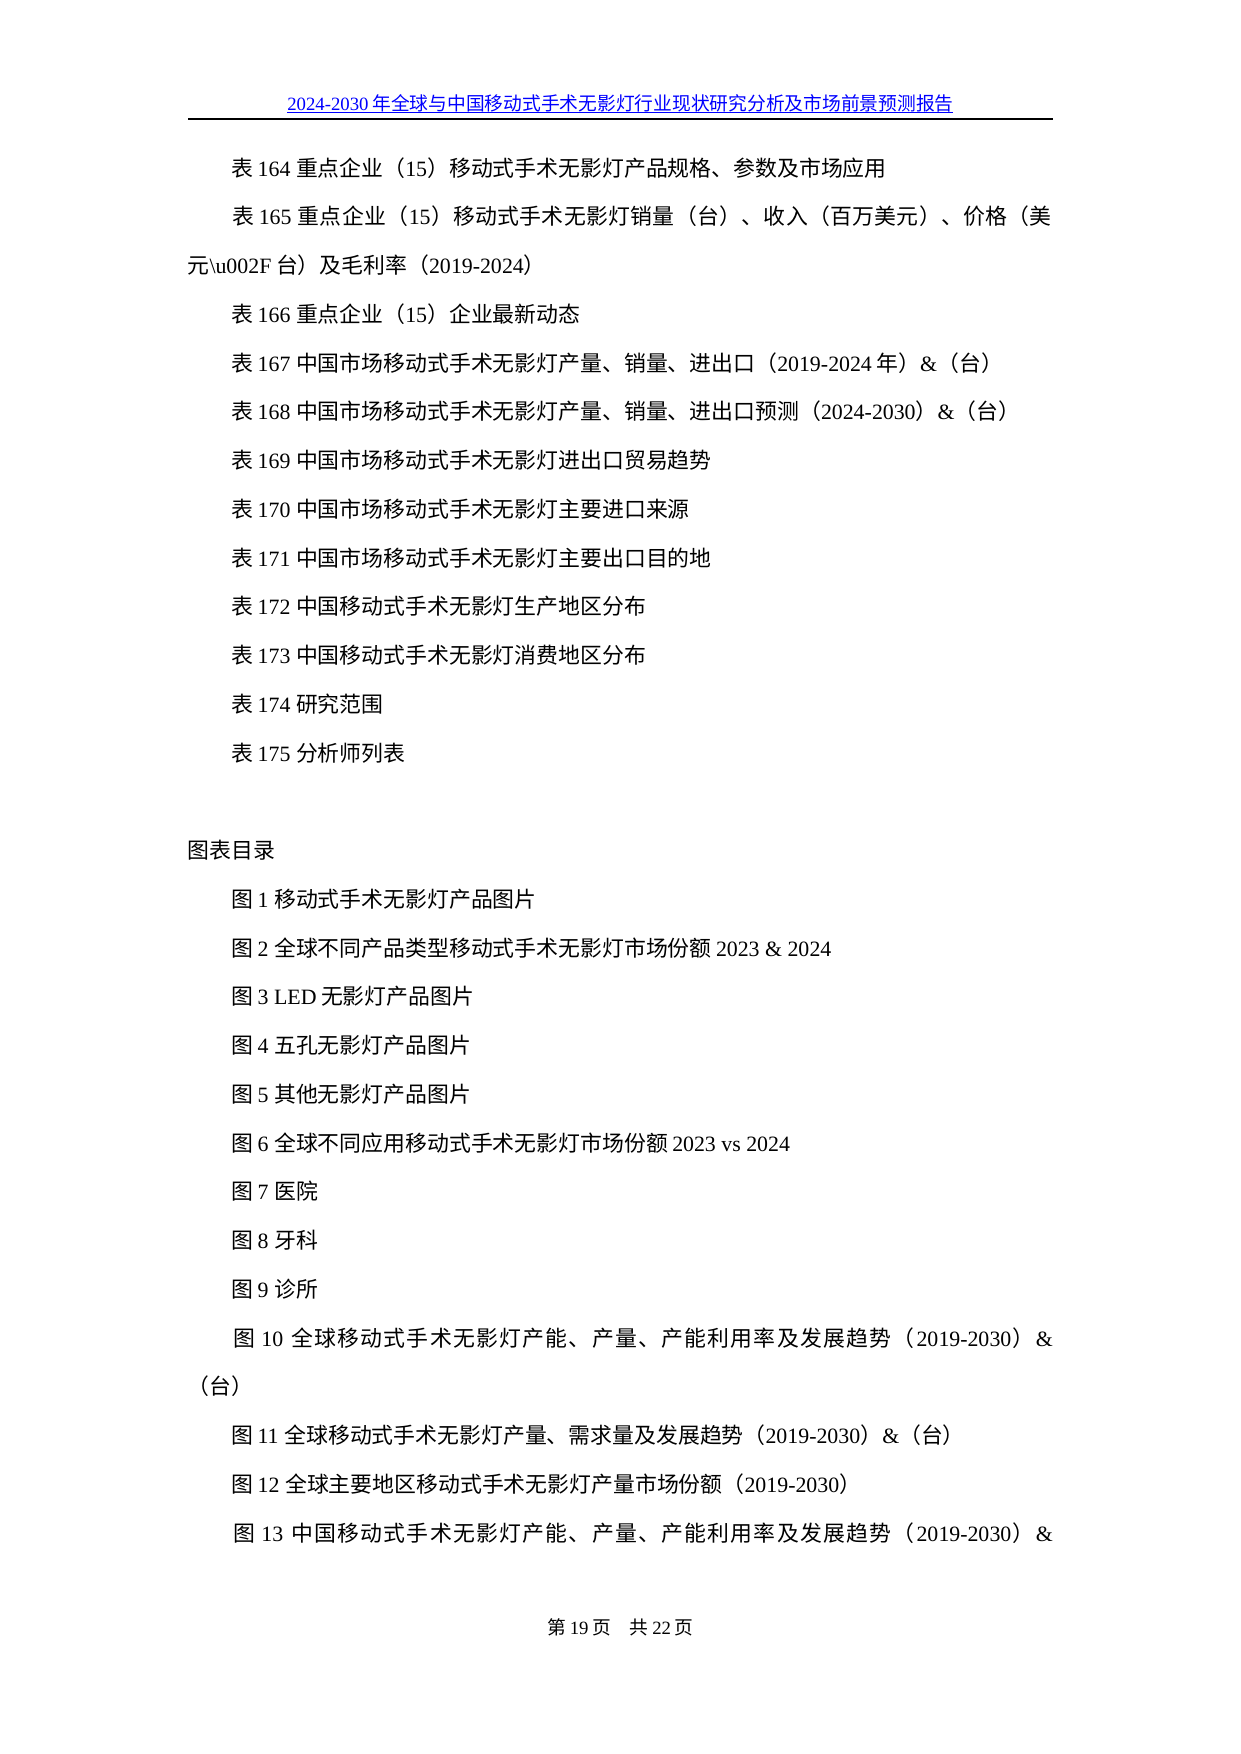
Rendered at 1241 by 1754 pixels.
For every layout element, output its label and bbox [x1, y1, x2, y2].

text [187, 150, 1053, 1548]
